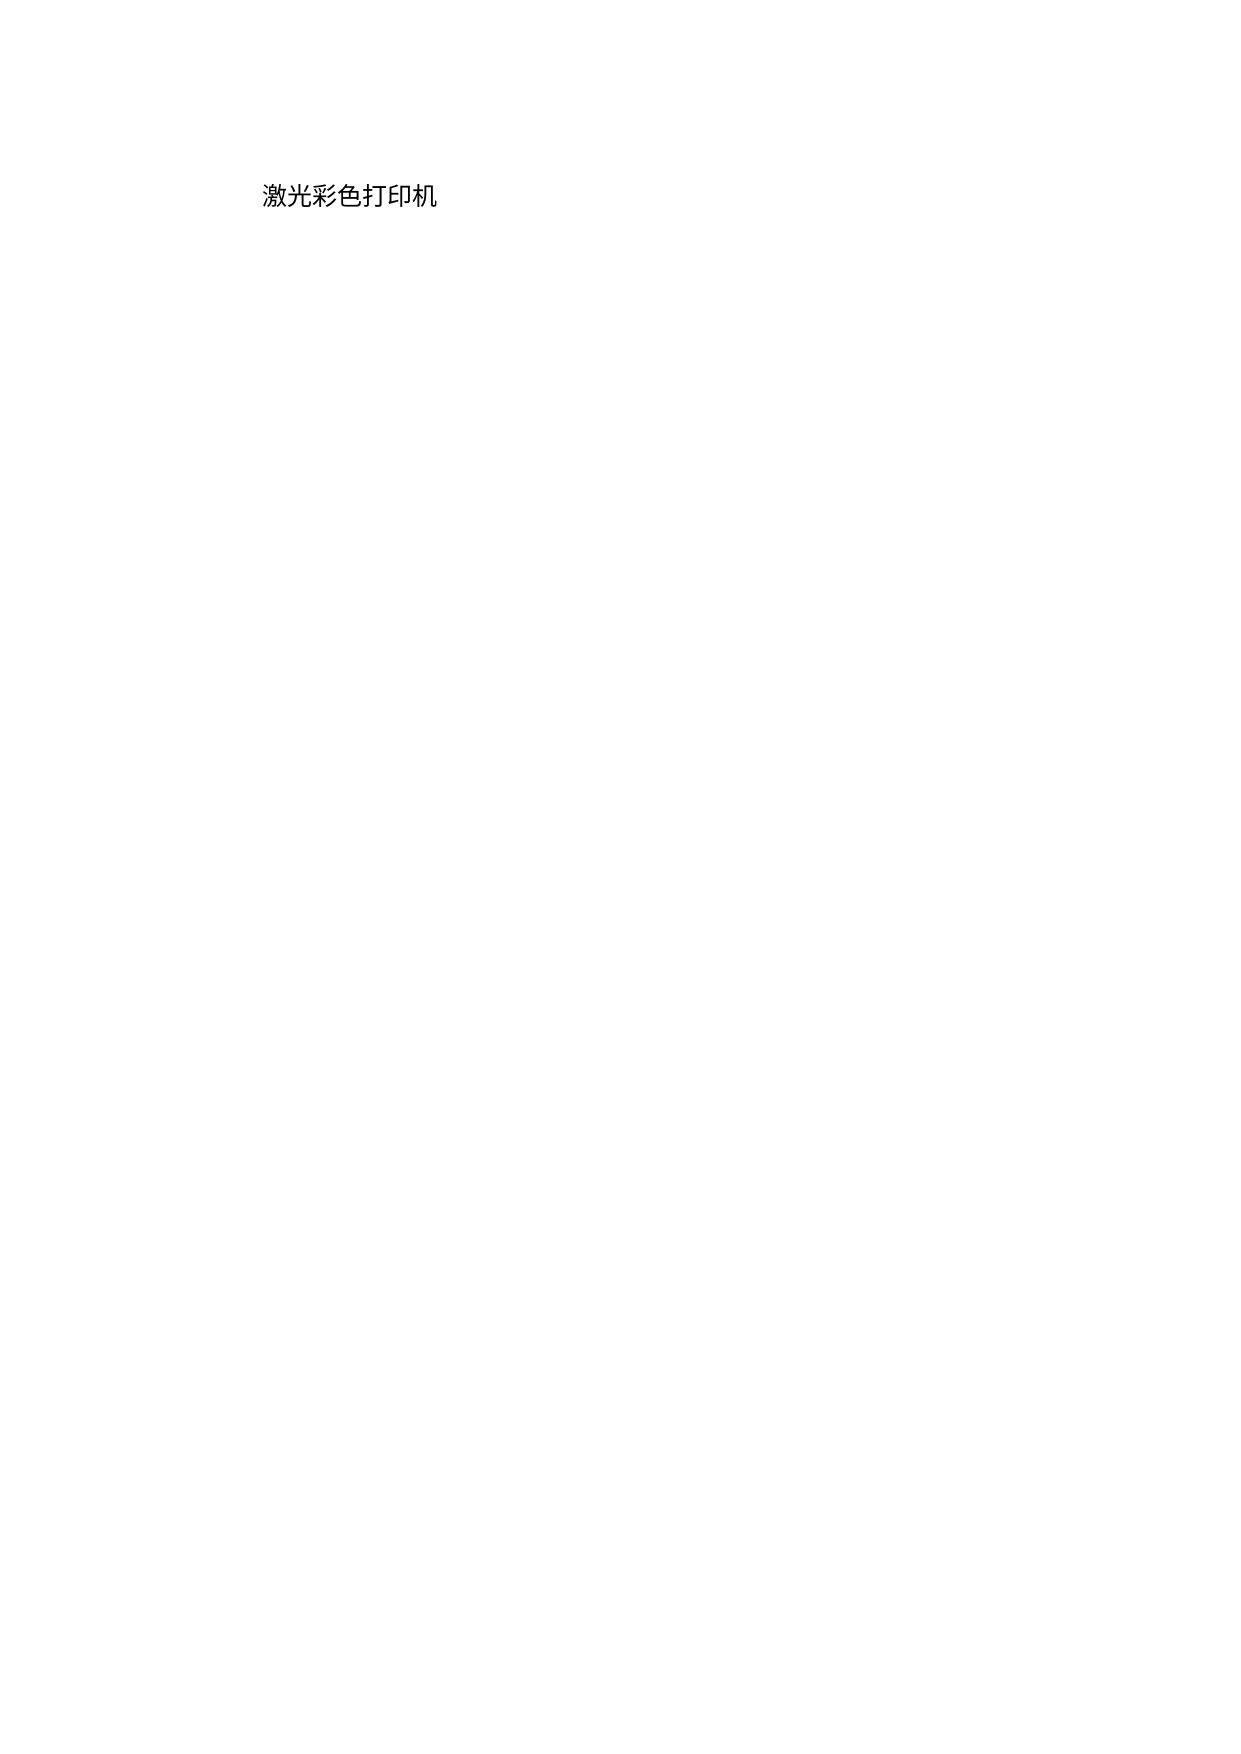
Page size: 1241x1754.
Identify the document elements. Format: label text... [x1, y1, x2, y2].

text 激光彩色打印机 [187, 162, 1053, 227]
